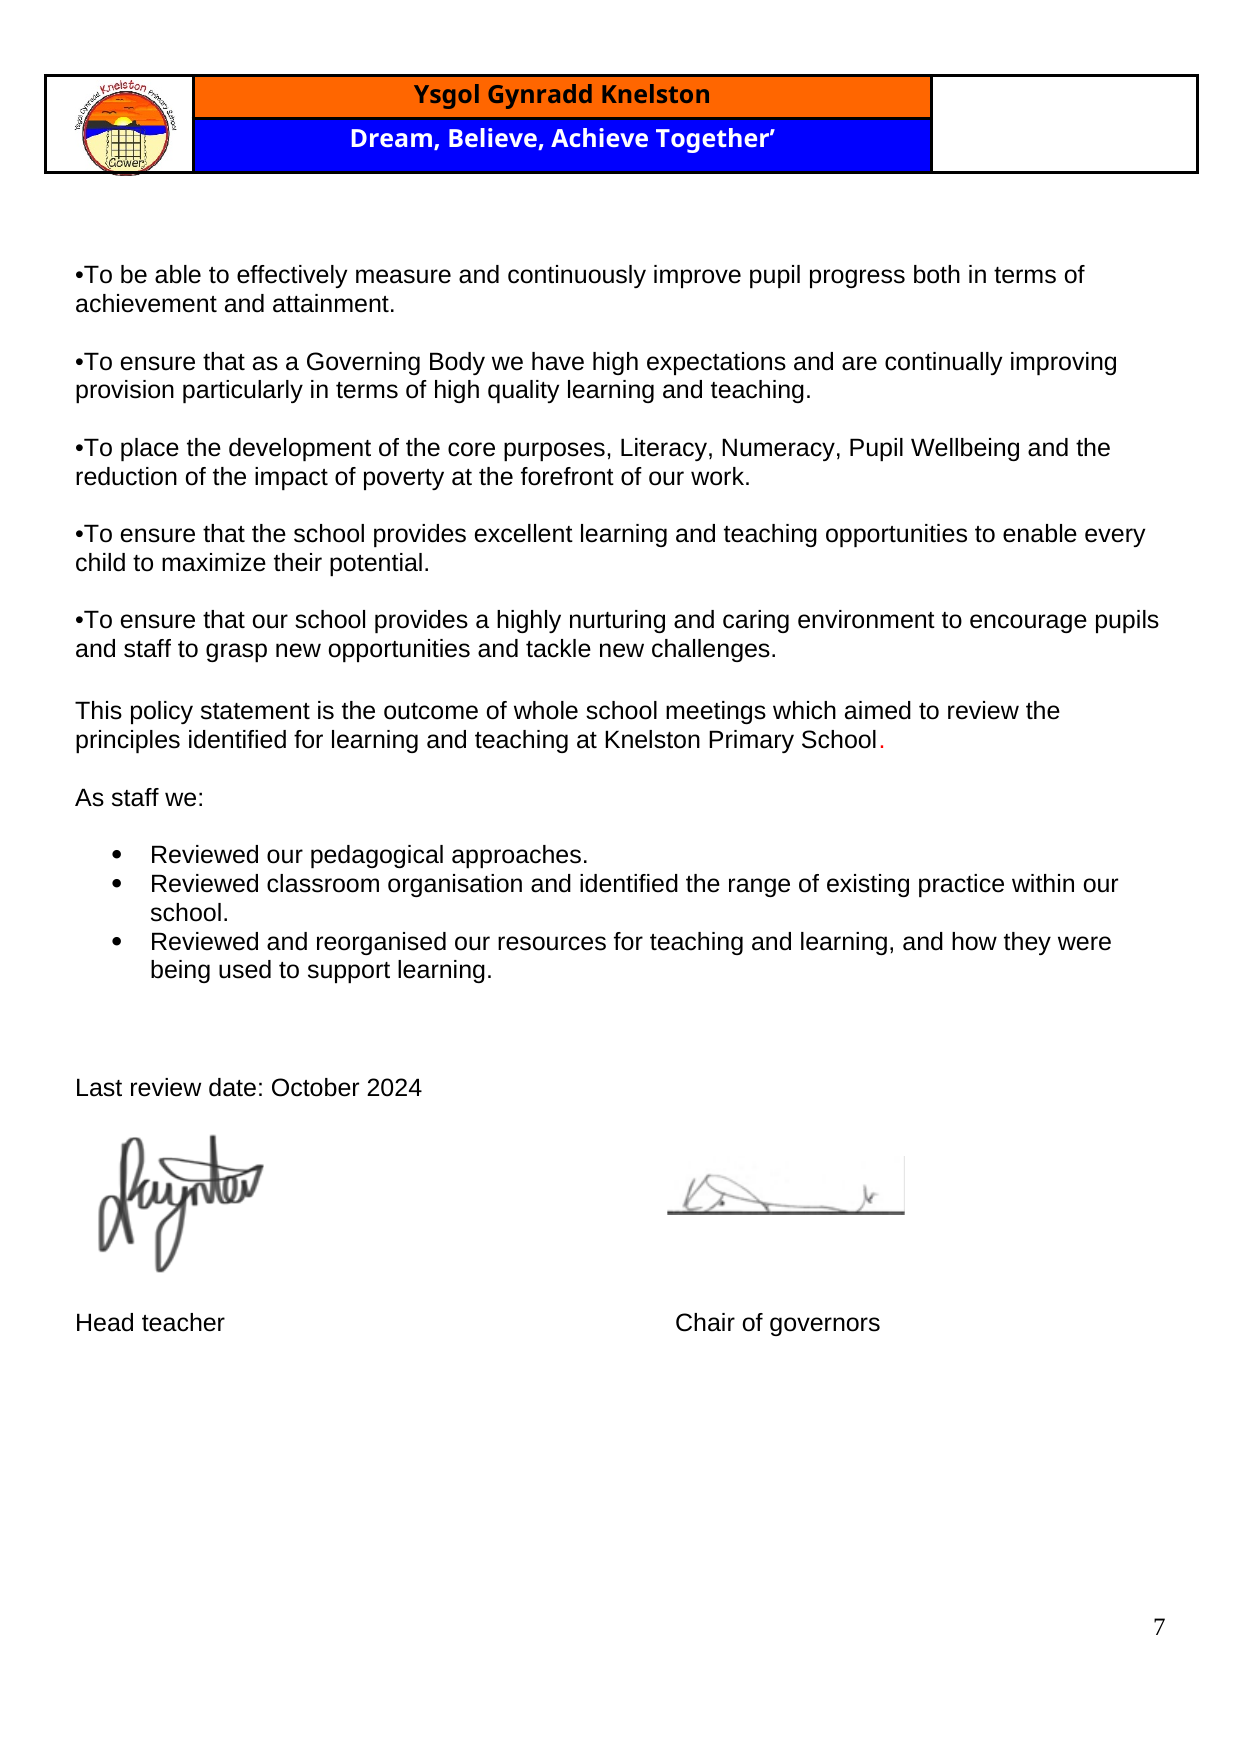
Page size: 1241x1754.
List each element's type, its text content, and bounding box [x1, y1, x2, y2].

text •To ensure that the school provides excellent learning and teaching opportunities to enable every child to maximize their potential. [75, 519, 1165, 577]
text As staff we: [75, 783, 1165, 811]
text •To be able to effectively measure and continuously improve pupil progress both in terms of achievement and attainment. [75, 260, 1165, 318]
text Head teacher Chair of governors [75, 1307, 1165, 1336]
picture [667, 1156, 905, 1215]
text •To ensure that as a Governing Body we have high expectations and are continually improving provision particularly in terms of high quality learning and teaching. [75, 347, 1165, 404]
picture [74, 80, 177, 171]
picture [75, 1130, 264, 1279]
text •To place the development of the core purposes, Literacy, Numeracy, Pupil Wellbeing and the reduction of the impact of poverty at the forefront of our work. [75, 433, 1165, 490]
text This policy statement is the outcome of whole school meetings which aimed to review the principles identified for learning and teaching at Knelston Primary School. [75, 696, 1165, 754]
text Last review date: October 2024 [75, 1073, 1165, 1102]
list Reviewed classroom organisation and identified the range of existing practice within our school. [112, 869, 1165, 927]
text •To ensure that our school provides a highly nurturing and caring environment to encourage pupils and staff to grasp new opportunities and tackle new challenges. [75, 605, 1165, 663]
list Reviewed our pedagogical approaches. [112, 840, 1165, 869]
list Reviewed and reorganised our resources for teaching and learning, and how they were being used to support learning. [112, 927, 1165, 984]
